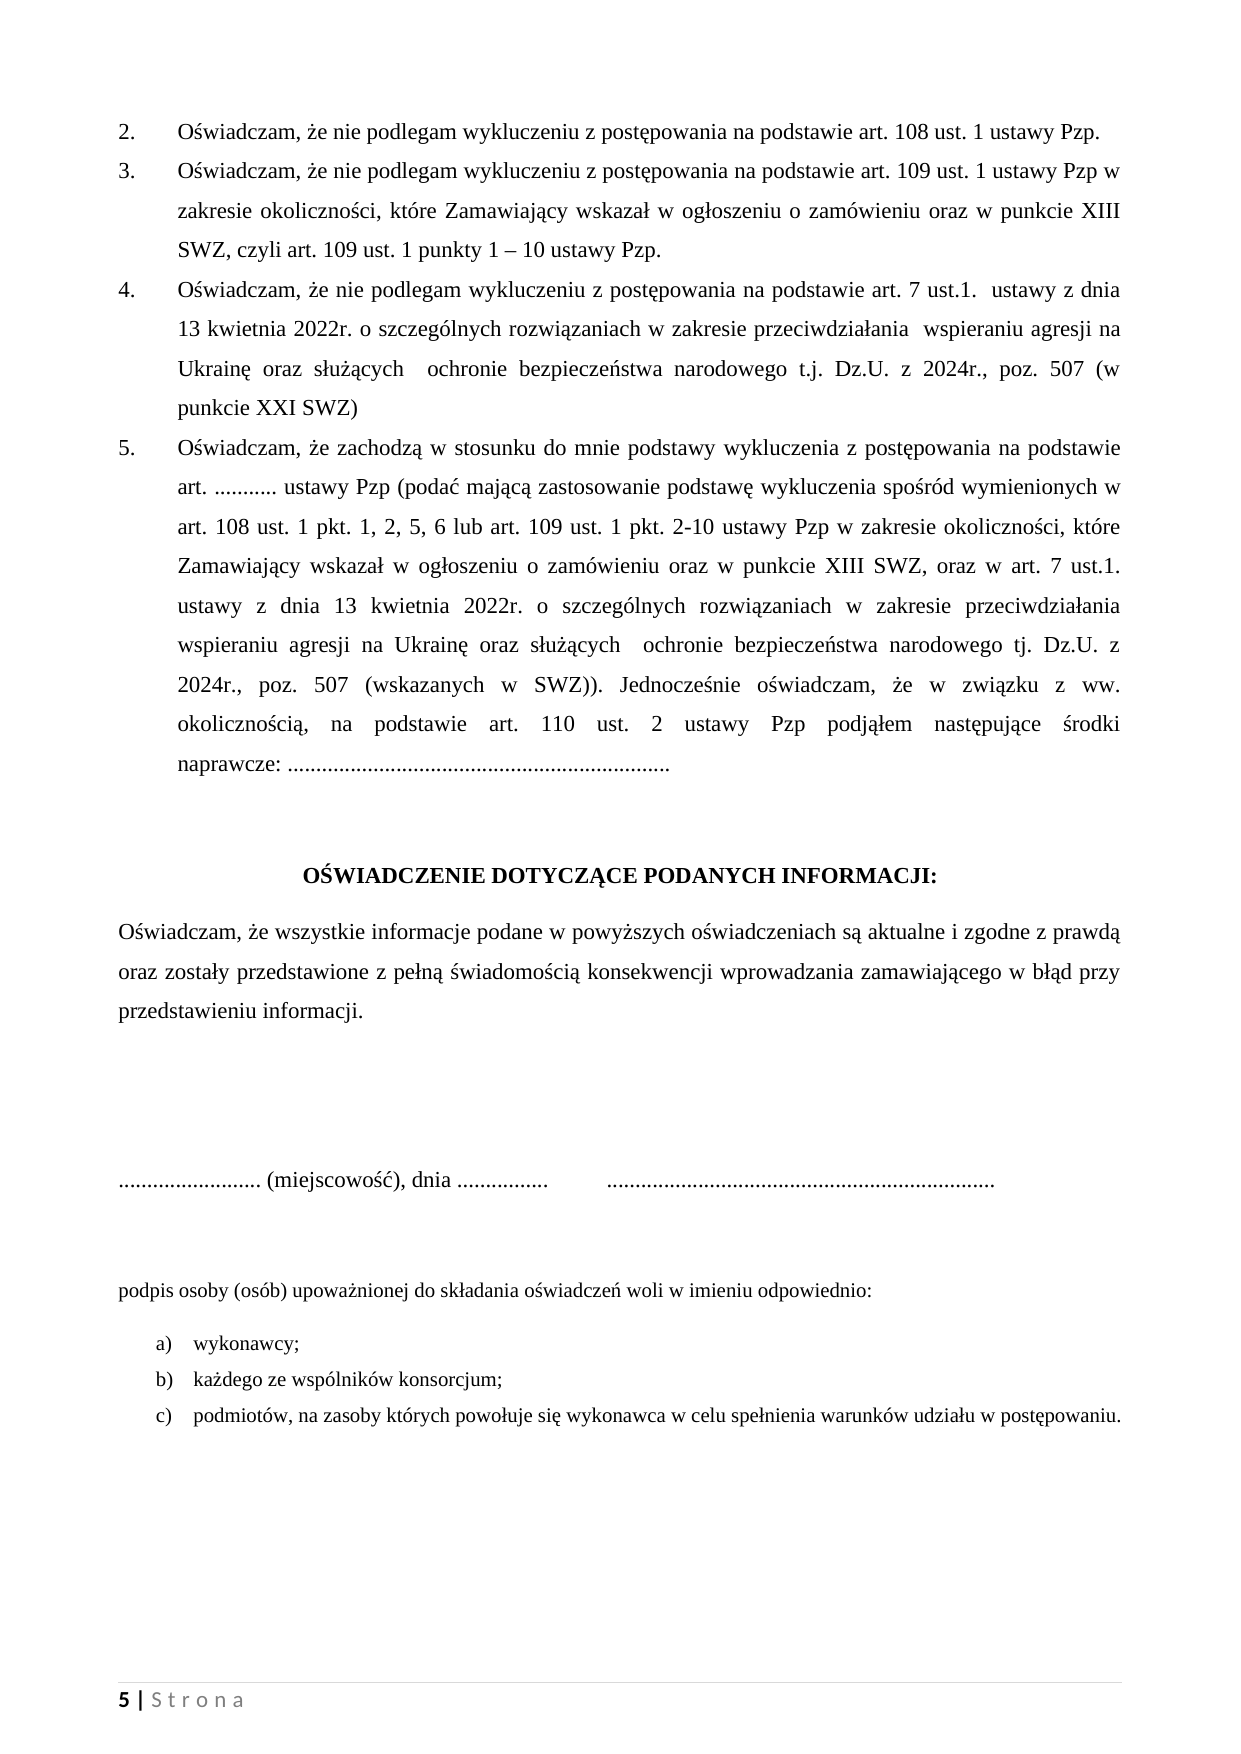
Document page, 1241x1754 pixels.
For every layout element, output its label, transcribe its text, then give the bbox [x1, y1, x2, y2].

list Oświadczam, że nie podlegam wykluczeniu z postępowania na podstawie art. 7 ust.1. ustawy z dnia 13 kwietnia 2022r. o szczególnych rozwiązaniach w zakresie przeciwdziałania wspieraniu agresji na Ukrainę oraz służących ochronie bezpieczeństwa narodowego t.j. Dz.U. z 2024r., poz. 507 (w punkcie XXI SWZ) [118, 276, 1122, 421]
list Oświadczam, że nie podlegam wykluczeniu z postępowania na podstawie art. 108 ust. 1 ustawy Pzp. [118, 118, 1122, 144]
text podpis osoby (osób) upoważnionej do składania oświadczeń woli w imieniu odpowiednio: [118, 1278, 1122, 1302]
text OŚWIADCZENIE DOTYCZĄCE PODANYCH INFORMACJI: [118, 862, 1122, 888]
text ......................... (miejscowość), dnia ................ .................................................................... [118, 1166, 1122, 1192]
list każdego ze wspólników konsorcjum; [156, 1367, 1122, 1391]
list wykonawcy; [156, 1331, 1122, 1355]
text Oświadczam, że wszystkie informacje podane w powyższych oświadczeniach są aktualne i zgodne z prawdą oraz zostały przedstawione z pełną świadomością konsekwencji wprowadzania zamawiającego w błąd przy przedstawieniu informacji. [118, 918, 1122, 1023]
list podmiotów, na zasoby których powołuje się wykonawca w celu spełnienia warunków udziału w postępowaniu. [156, 1403, 1122, 1427]
list Oświadczam, że nie podlegam wykluczeniu z postępowania na podstawie art. 109 ust. 1 ustawy Pzp w zakresie okoliczności, które Zamawiający wskazał w ogłoszeniu o zamówieniu oraz w punkcie XIII SWZ, czyli art. 109 ust. 1 punkty 1 – 10 ustawy Pzp. [118, 158, 1122, 263]
list Oświadczam, że zachodzą w stosunku do mnie podstawy wykluczenia z postępowania na podstawie art. ........... ustawy Pzp (podać mającą zastosowanie podstawę wykluczenia spośród wymienionych w art. 108 ust. 1 pkt. 1, 2, 5, 6 lub art. 109 ust. 1 pkt. 2-10 ustawy Pzp w zakresie okoliczności, które Zamawiający wskazał w ogłoszeniu o zamówieniu oraz w punkcie XIII SWZ, oraz w art. 7 ust.1. ustawy z dnia 13 kwietnia 2022r. o szczególnych rozwiązaniach w zakresie przeciwdziałania wspieraniu agresji na Ukrainę oraz służących ochronie bezpieczeństwa narodowego tj. Dz.U. z 2024r., poz. 507 (wskazanych w SWZ)). Jednocześnie oświadczam, że w związku z ww. okolicznością, na podstawie art. 110 ust. 2 ustawy Pzp podjąłem następujące środki naprawcze: ................................................................... [118, 434, 1122, 776]
